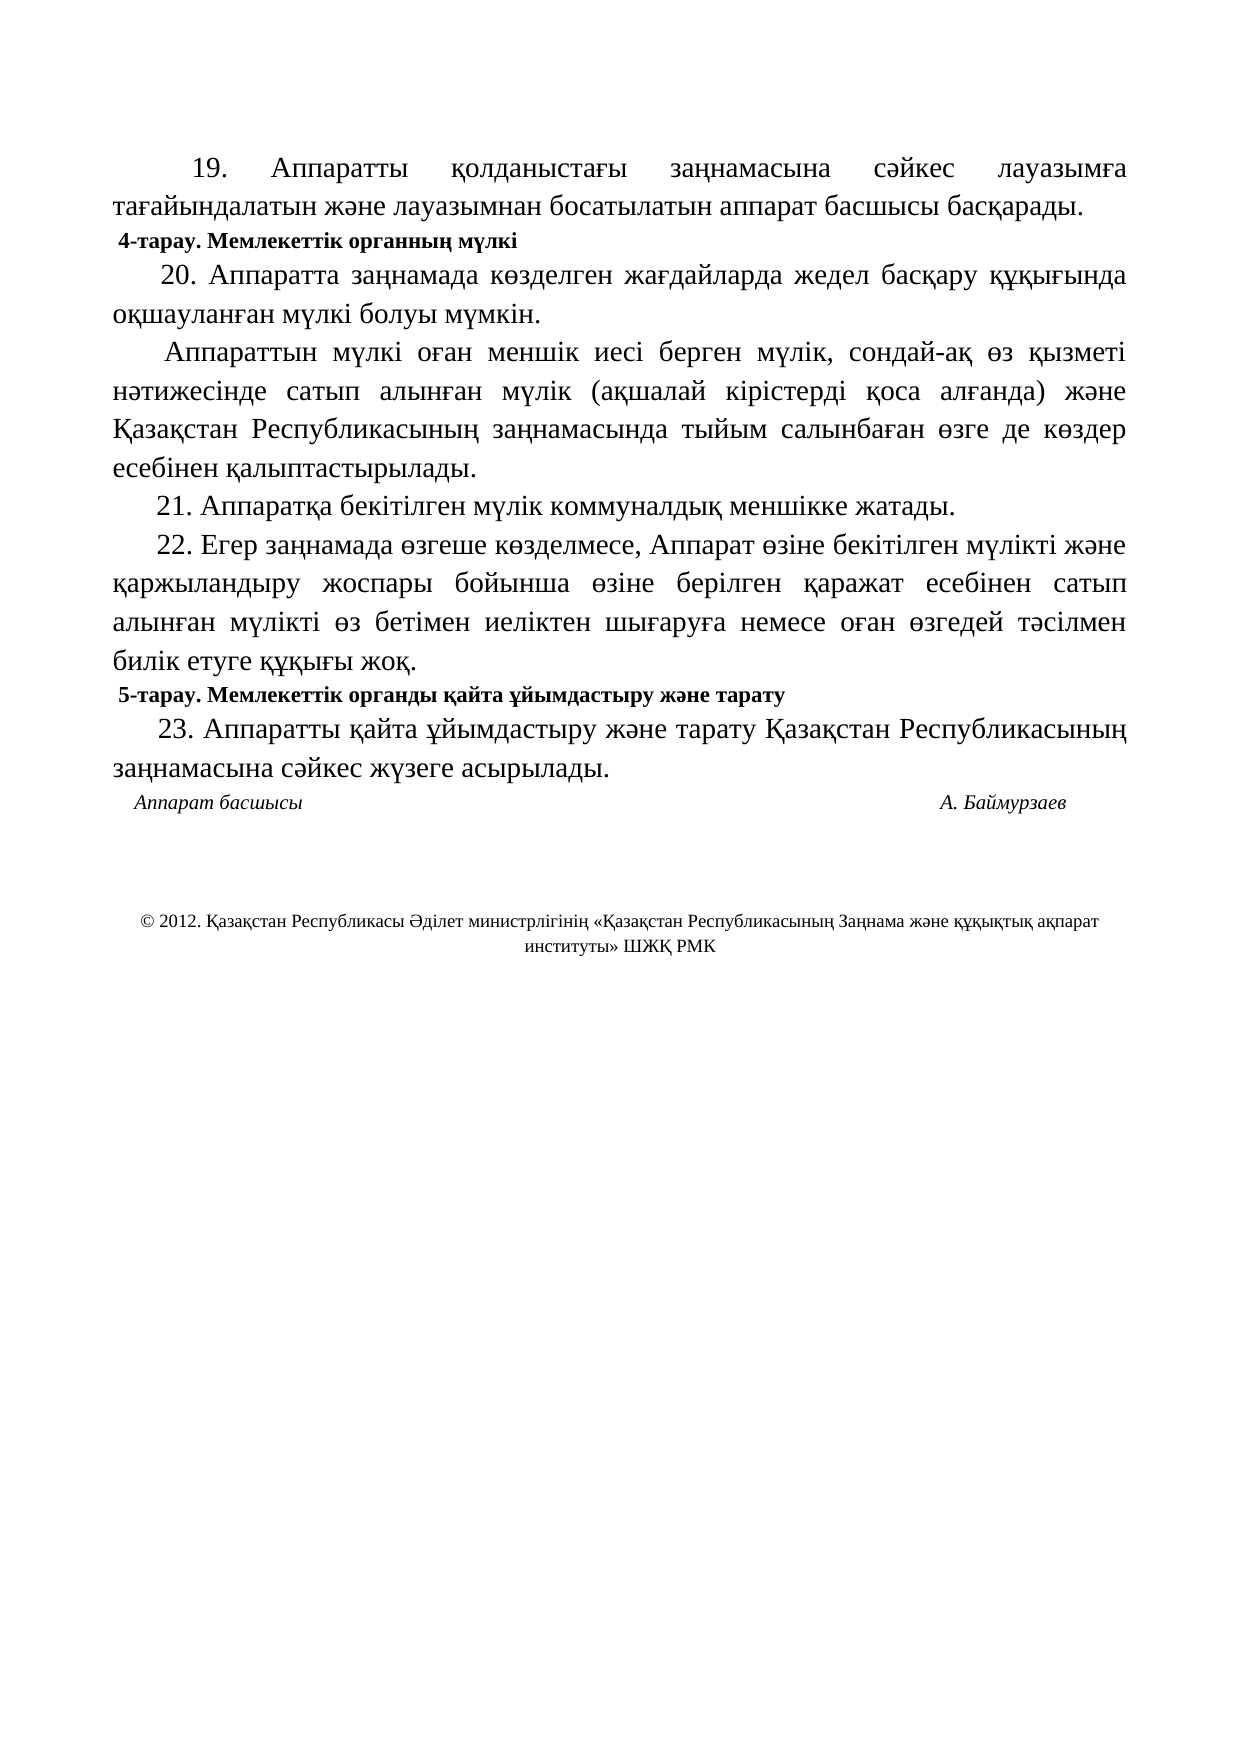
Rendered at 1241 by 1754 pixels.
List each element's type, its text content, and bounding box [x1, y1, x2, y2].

text 23. Аппаратты қайта ұйымдастыру және тарату Қазақстан Республикасының заңнамасына сәйкес жүзеге асырылады. [112, 711, 1128, 783]
text 21. Аппаратқа бекітілген мүлік коммуналдық меншікке жатады. [112, 488, 1128, 522]
text 20. Аппаратта заңнамада көзделген жағдайларда жедел басқару құқығында оқшауланған мүлкі болуы мүмкін. [112, 257, 1128, 329]
table_header А. Баймурзаев [939, 789, 1240, 819]
text © 2012. Қазақстан Республикасы Әділет министрлігінің «Қазақстан Республикасының Заңнама және құқықтық ақпарат институты» ШЖҚ РМК [112, 910, 1128, 957]
text 4-тарау. Мемлекеттік органның мүлкі [112, 227, 1128, 253]
text 22. Егер заңнамада өзгеше көзделмесе, Аппарат өзіне бекітілген мүлікті және қаржыландыру жоспары бойынша өзіне берілген қаражат есебінен сатып алынған мүлікті өз бетімен иеліктен шығаруға немесе оған өзгедей тәсілмен билік етуге құқығы жоқ. [112, 527, 1128, 676]
table_header Аппарат басшысы [101, 789, 939, 819]
text 19. Аппаратты қолданыстағы заңнамасына сәйкес лауазымға тағайындалатын және лауазымнан босатылатын аппарат басшысы басқарады. [112, 150, 1128, 222]
text Аппараттын мүлкі оған меншік иесі берген мүлік, сондай-ақ өз қызметі нәтижесінде сатып алынған мүлік (ақшалай кірістерді қоса алғанда) және Қазақстан Республикасының заңнамасында тыйым салынбаған өзге де көздер есебінен қалыптастырылады. [112, 334, 1128, 483]
text 5-тарау. Мемлекеттік органды қайта ұйымдастыру және тарату [112, 681, 1128, 708]
